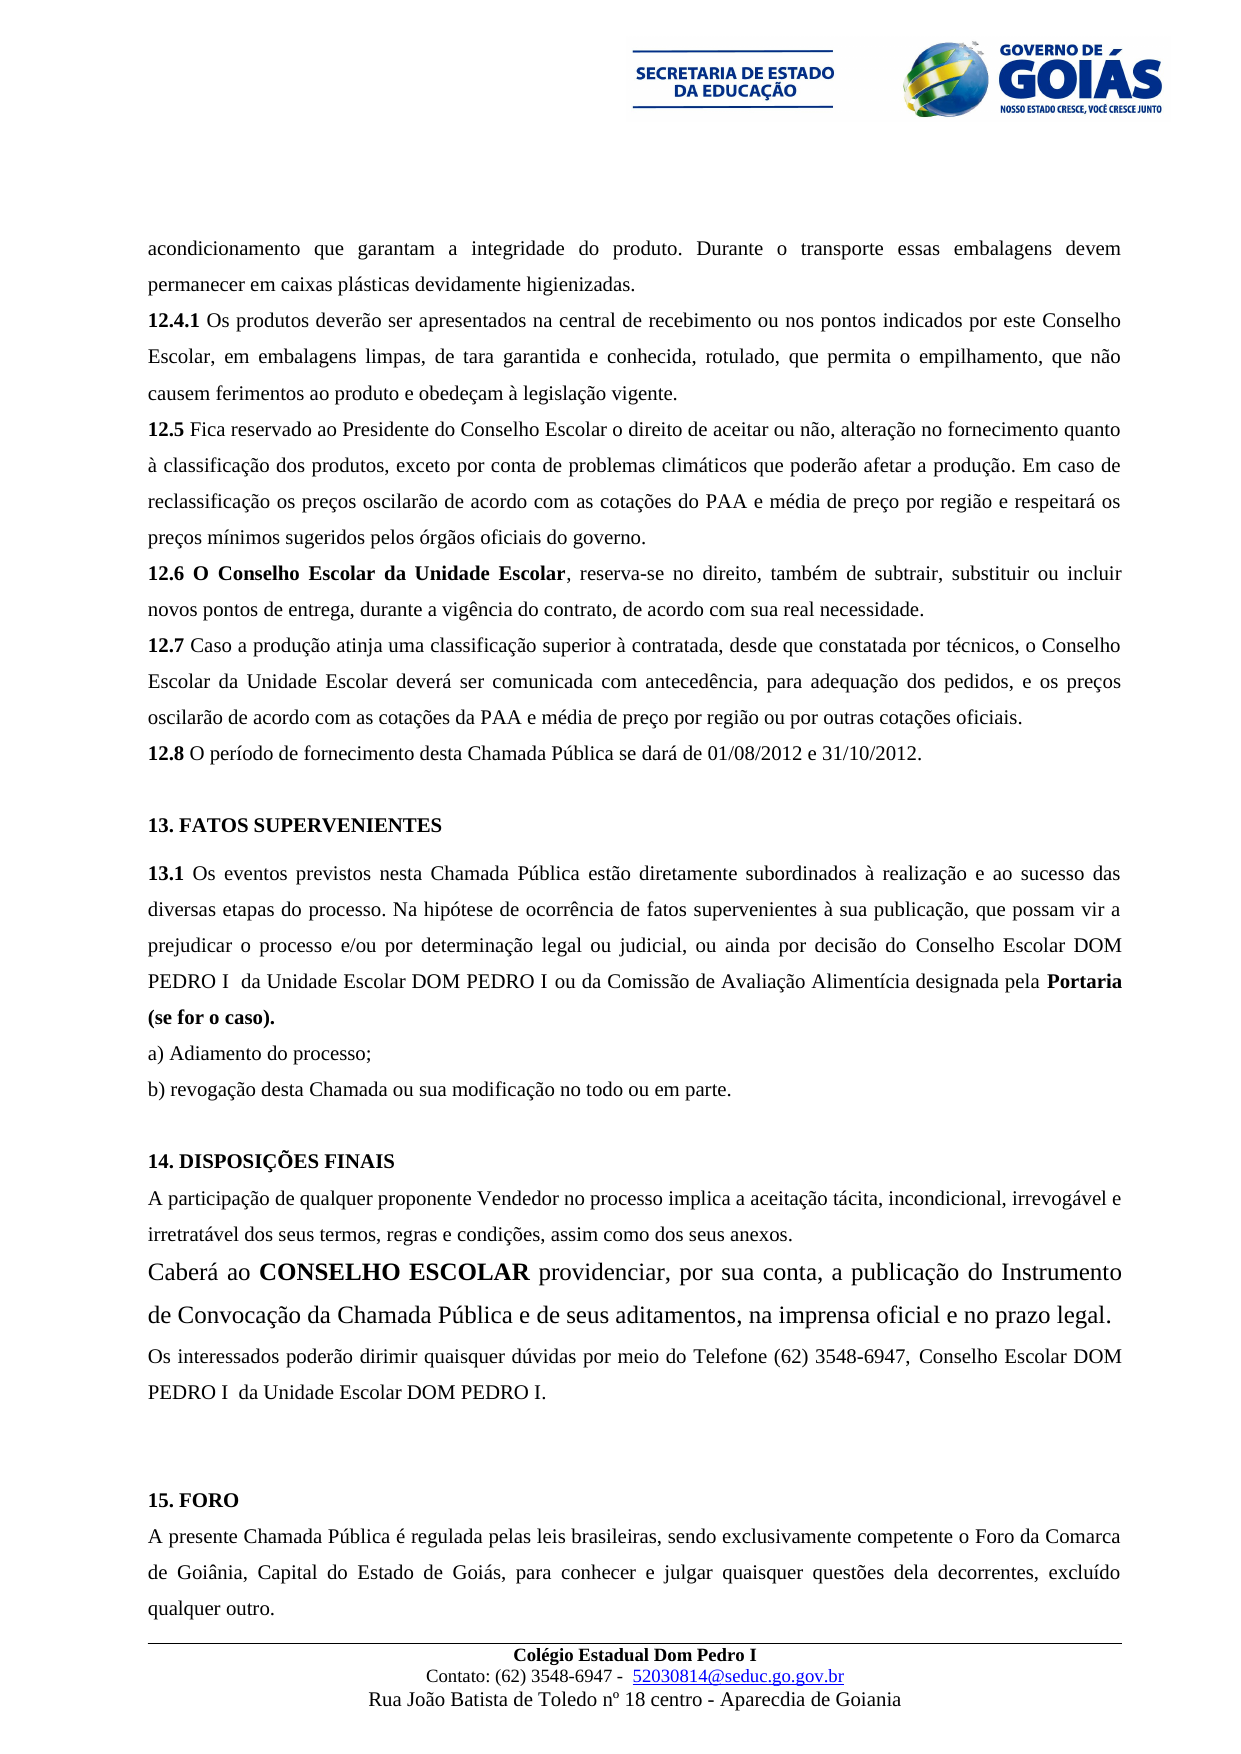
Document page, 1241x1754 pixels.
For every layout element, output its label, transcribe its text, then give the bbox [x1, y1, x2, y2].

text 15. FORO [148, 1488, 1122, 1512]
text 12.6 O Conselho Escolar da Unidade Escolar, reserva-se no direito, também de subtrair, substituir ou incluir novos pontos de entrega, durante a vigência do contrato, de acordo com sua real necessidade. [148, 561, 1122, 621]
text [148, 236, 1122, 296]
picture [625, 36, 1171, 122]
text 12.5 Fica reservado ao Presidente do Conselho Escolar o direito de aceitar ou não, alteração no fornecimento quanto à classificação dos produtos, exceto por conta de problemas climáticos que poderão afetar a produção. Em caso de reclassificação os preços oscilarão de acordo com as cotações do PAA e média de preço por região e respeitará os preços mínimos sugeridos pelos órgãos oficiais do governo. [148, 416, 1122, 549]
text A presente Chamada Pública é regulada pelas leis brasileiras, sendo exclusivamente competente o Foro da Comarca de Goiânia, Capital do Estado de Goiás, para conhecer e julgar quaisquer questões dela decorrentes, excluído qualquer outro. [148, 1524, 1122, 1620]
text a) Adiamento do processo; [148, 1041, 1122, 1065]
text b) revogação desta Chamada ou sua modificação no todo ou em parte. [148, 1077, 1122, 1101]
text Caberá ao CONSELHO ESCOLAR providenciar, por sua conta, a publicação do Instrumento de Convocação da Chamada Pública e de seus aditamentos, na imprensa oficial e no prazo legal. [148, 1257, 1122, 1329]
text 13. FATOS SUPERVENIENTES [148, 813, 1122, 837]
text 13.1 Os eventos previstos nesta Chamada Pública estão diretamente subordinados à realização e ao sucesso das diversas etapas do processo. Na hipótese de ocorrência de fatos supervenientes à sua publicação, que possam vir a prejudicar o processo e/ou por determinação legal ou judicial, ou ainda por decisão do Conselho Escolar DOM PEDRO I da Unidade Escolar DOM PEDRO I ou da Comissão de Avaliação Alimentícia designada pela Portaria (se for o caso). [148, 861, 1122, 1029]
text 14. DISPOSIÇÕES FINAIS [148, 1149, 1122, 1173]
text 12.7 Caso a produção atinja uma classificação superior à contratada, desde que constatada por técnicos, o Conselho Escolar da Unidade Escolar deverá ser comunicada com antecedência, para adequação dos pedidos, e os preços oscilarão de acordo com as cotações da PAA e média de preço por região ou por outras cotações oficiais. [148, 633, 1122, 729]
text Os interessados poderão dirimir quaisquer dúvidas por meio do Telefone (62) 3548-6947, Conselho Escolar DOM PEDRO I da Unidade Escolar DOM PEDRO I. [148, 1344, 1122, 1404]
text 12.4.1 Os produtos deverão ser apresentados na central de recebimento ou nos pontos indicados por este Conselho Escolar, em embalagens limpas, de tara garantida e conhecida, rotulado, que permita o empilhamento, que não causem ferimentos ao produto e obedeçam à legislação vigente. [148, 308, 1122, 404]
text A participação de qualquer proponente Vendedor no processo implica a aceitação tácita, incondicional, irrevogável e irretratável dos seus termos, regras e condições, assim como dos seus anexos. [148, 1185, 1122, 1246]
text 12.8 O período de fornecimento desta Chamada Pública se dará de 01/08/2012 e 31/10/2012. [148, 741, 1122, 765]
